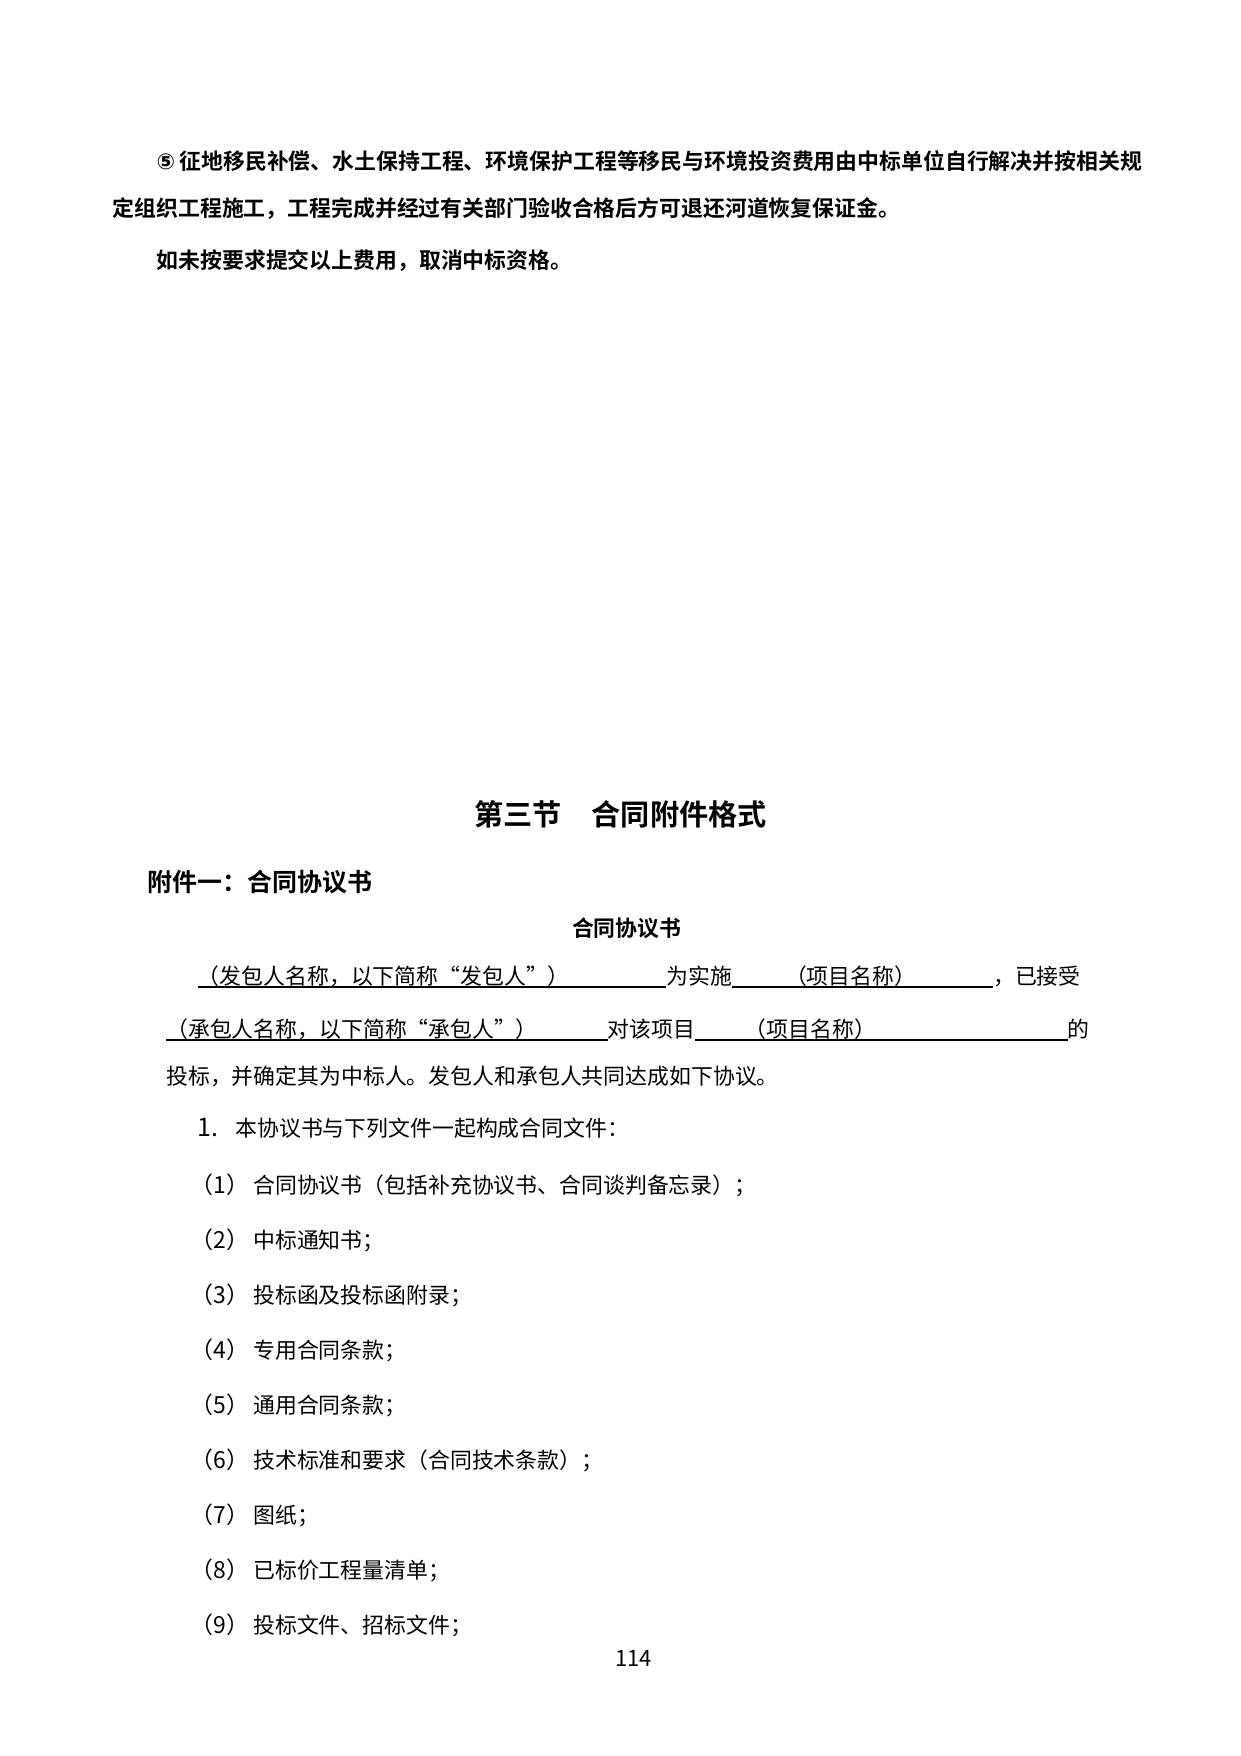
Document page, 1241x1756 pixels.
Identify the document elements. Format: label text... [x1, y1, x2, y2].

text （承包人名称，以下简称“承包人”） 对该项目 （项目名称） 的投标，并确定其为中标人。发包人和承包人共同达成如下协议。 [166, 1012, 1093, 1091]
list 本协议书与下列文件一起构成合同文件： [198, 1107, 1155, 1143]
list 通用合同条款； [190, 1387, 1155, 1420]
list 中标通知书； [190, 1222, 1155, 1255]
text 合同协议书 [572, 911, 1155, 942]
list 技术标准和要求（合同技术条款）； [190, 1442, 1155, 1475]
text ⑤征地移民补偿、水土保持工程、环境保护工程等移民与环境投资费用由中标单位自行解决并按相关规定组织工程施工，工程完成并经过有关部门验收合格后方可退还河道恢复保证金。 [112, 144, 1155, 223]
text 如未按要求提交以上费用，取消中标资格。 [112, 243, 1128, 275]
list 合同协议书（包括补充协议书、合同谈判备忘录）； [190, 1167, 1155, 1200]
list 已标价工程量清单； [190, 1552, 1155, 1585]
text （发包人名称，以下简称“发包人”） 为实施 （项目名称） ，已接受 [198, 959, 1155, 991]
text 第三节 合同附件格式 [112, 791, 1128, 833]
list 图纸； [190, 1497, 1155, 1530]
list 投标文件、招标文件； [190, 1607, 1155, 1640]
list 专用合同条款； [190, 1332, 1155, 1365]
text 附件一：合同协议书 [148, 863, 378, 899]
list 投标函及投标函附录； [190, 1277, 1155, 1310]
